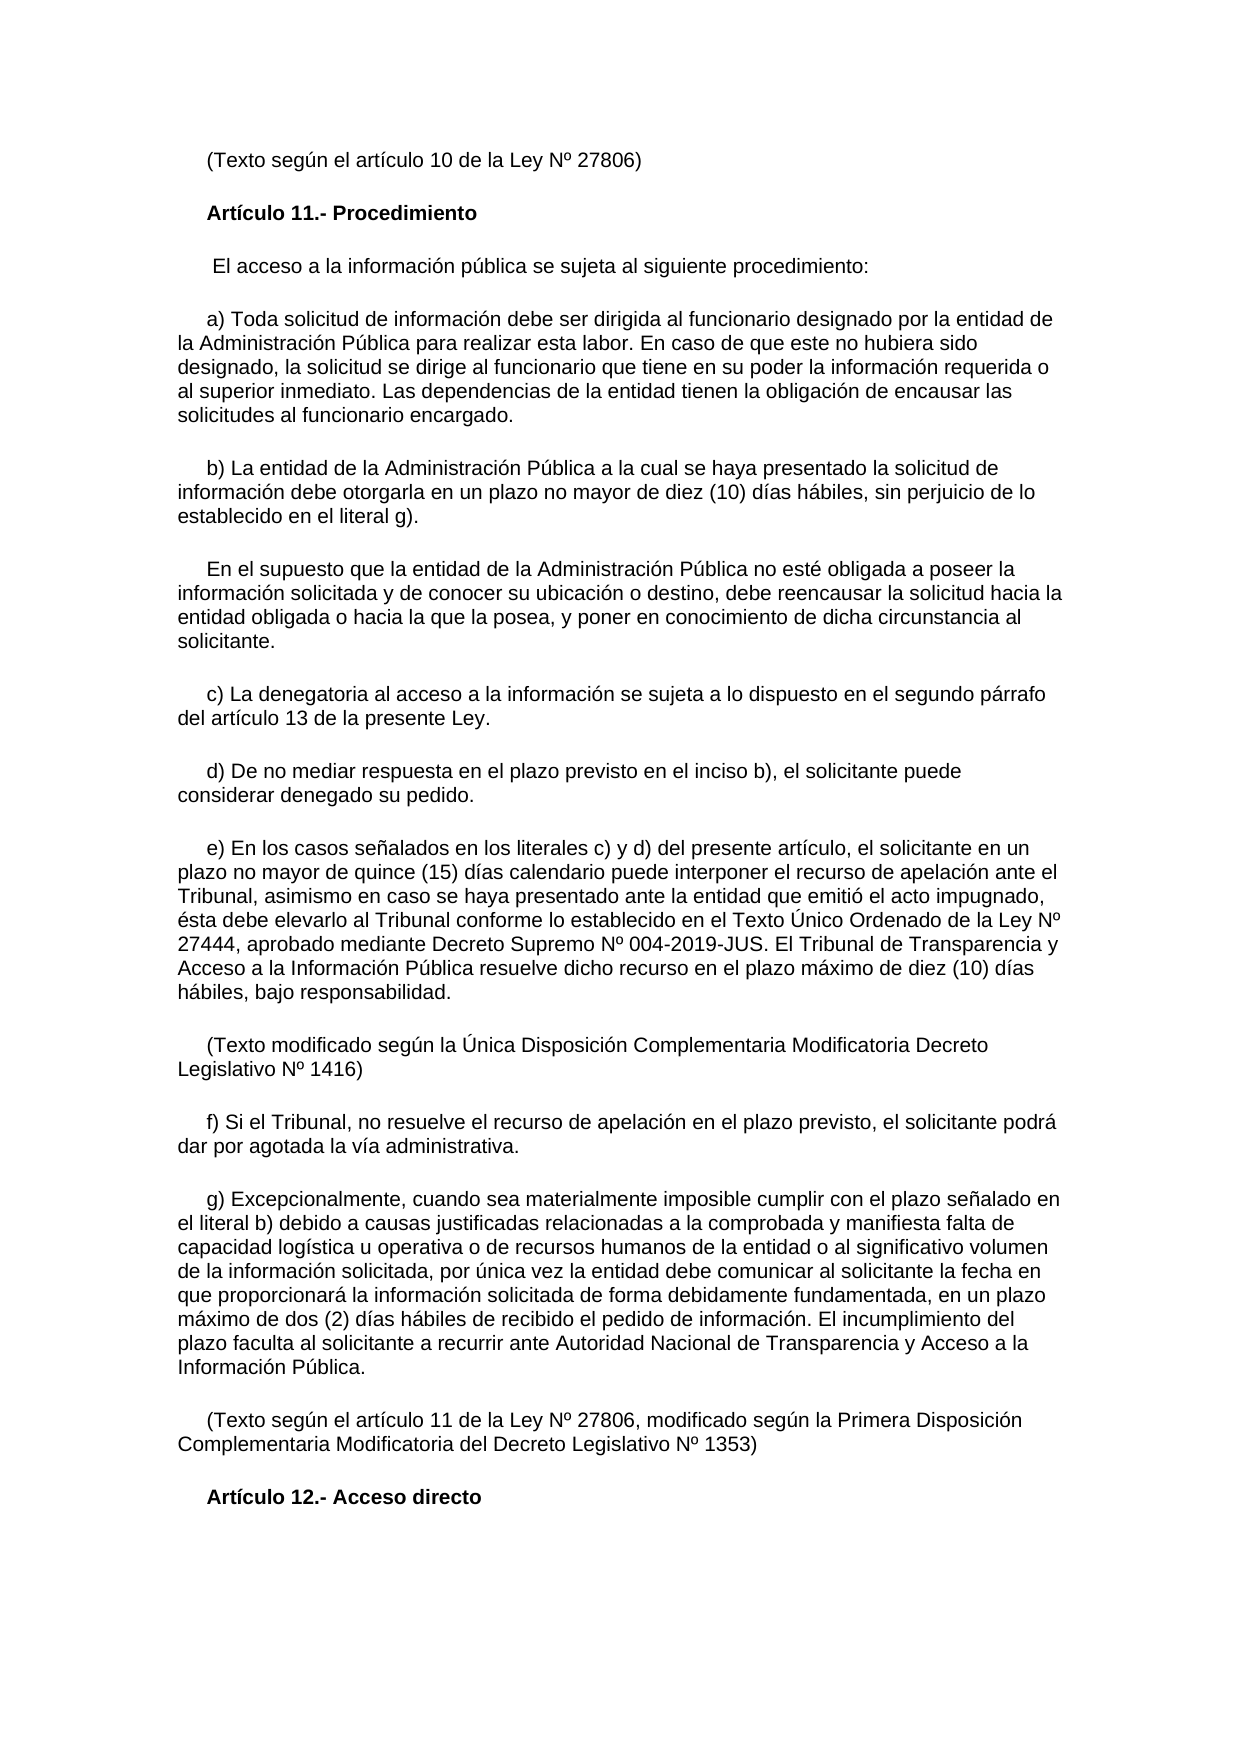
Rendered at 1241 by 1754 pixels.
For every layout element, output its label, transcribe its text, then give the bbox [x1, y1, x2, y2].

text e) En los casos señalados en los literales c) y d) del presente artículo, el solicitante en un plazo no mayor de quince (15) días calendario puede interponer el recurso de apelación ante el Tribunal, asimismo en caso se haya presentado ante la entidad que emitió el acto impugnado, ésta debe elevarlo al Tribunal conforme lo establecido en el Texto Único Ordenado de la Ley Nº 27444, aprobado mediante Decreto Supremo Nº 004-2019-JUS. El Tribunal de Transparencia y Acceso a la Información Pública resuelve dicho recurso en el plazo máximo de diez (10) días hábiles, bajo responsabilidad. [177, 836, 1063, 1004]
text Artículo 11.- Procedimiento [177, 201, 1063, 225]
text Artículo 12.- Acceso directo [177, 1485, 1063, 1509]
text a) Toda solicitud de información debe ser dirigida al funcionario designado por la entidad de la Administración Pública para realizar esta labor. En caso de que este no hubiera sido designado, la solicitud se dirige al funcionario que tiene en su poder la información requerida o al superior inmediato. Las dependencias de la entidad tienen la obligación de encausar las solicitudes al funcionario encargado. [177, 307, 1063, 427]
text En el supuesto que la entidad de la Administración Pública no esté obligada a poseer la información solicitada y de conocer su ubicación o destino, debe reencausar la solicitud hacia la entidad obligada o hacia la que la posea, y poner en conocimiento de dicha circunstancia al solicitante. [177, 557, 1063, 653]
text f) Si el Tribunal, no resuelve el recurso de apelación en el plazo previsto, el solicitante podrá dar por agotada la vía administrativa. [177, 1110, 1063, 1158]
text (Texto según el artículo 10 de la Ley Nº 27806) [177, 148, 1063, 172]
text (Texto modificado según la Única Disposición Complementaria Modificatoria Decreto Legislativo Nº 1416) [177, 1033, 1063, 1081]
text (Texto según el artículo 11 de la Ley Nº 27806, modificado según la Primera Disposición Complementaria Modificatoria del Decreto Legislativo Nº 1353) [177, 1408, 1063, 1456]
text c) La denegatoria al acceso a la información se sujeta a lo dispuesto en el segundo párrafo del artículo 13 de la presente Ley. [177, 682, 1063, 730]
text b) La entidad de la Administración Pública a la cual se haya presentado la solicitud de información debe otorgarla en un plazo no mayor de diez (10) días hábiles, sin perjuicio de lo establecido en el literal g). [177, 456, 1063, 528]
text El acceso a la información pública se sujeta al siguiente procedimiento: [177, 254, 1063, 278]
text g) Excepcionalmente, cuando sea materialmente imposible cumplir con el plazo señalado en el literal b) debido a causas justificadas relacionadas a la comprobada y manifiesta falta de capacidad logística u operativa o de recursos humanos de la entidad o al significativo volumen de la información solicitada, por única vez la entidad debe comunicar al solicitante la fecha en que proporcionará la información solicitada de forma debidamente fundamentada, en un plazo máximo de dos (2) días hábiles de recibido el pedido de información. El incumplimiento del plazo faculta al solicitante a recurrir ante Autoridad Nacional de Transparencia y Acceso a la Información Pública. [177, 1187, 1063, 1379]
text d) De no mediar respuesta en el plazo previsto en el inciso b), el solicitante puede considerar denegado su pedido. [177, 759, 1063, 807]
